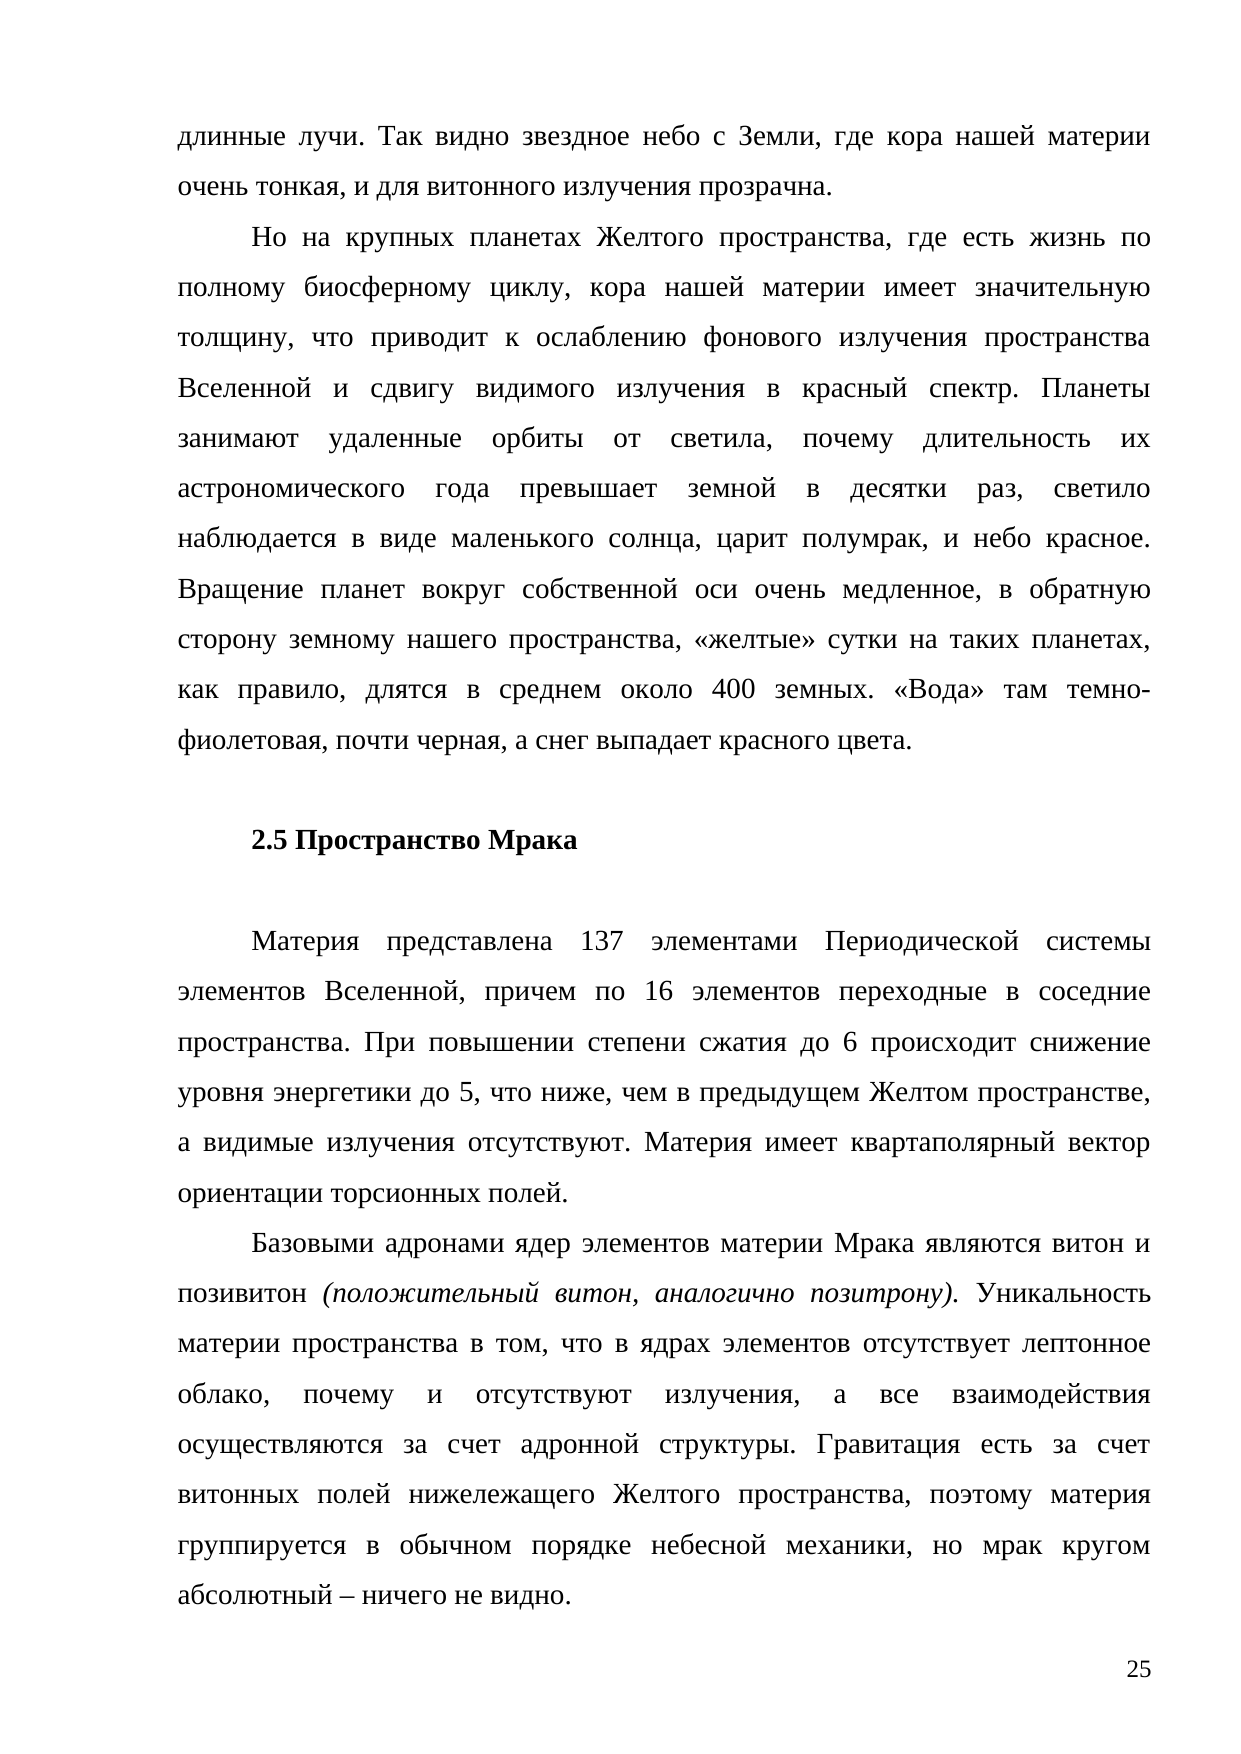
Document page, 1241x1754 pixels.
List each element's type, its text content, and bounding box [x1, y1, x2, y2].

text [177, 118, 1152, 202]
text 2.5 Пространство Мрака [177, 822, 1152, 856]
text Базовыми адронами ядер элементов материи Мрака являются витон и позивитон (положительный витон, аналогично позитрону). Уникальность материи пространства в том, что в ядрах элементов отсутствует лептонное облако, почему и отсутствуют излучения, а все взаимодействия осуществляются за счет адронной структуры. Гравитация есть за счет витонных полей нижележащего Желтого пространства, поэтому материя группируется в обычном порядке небесной механики, но мрак кругом абсолютный – ничего не видно. [177, 1225, 1152, 1611]
text Материя представлена 137 элементами Периодической системы элементов Вселенной, причем по 16 элементов переходные в соседние пространства. При повышении степени сжатия до 6 происходит снижение уровня энергетики до 5, что ниже, чем в предыдущем Желтом пространстве, а видимые излучения отсутствуют. Материя имеет квартаполярный вектор ориентации торсионных полей. [177, 923, 1152, 1208]
text Но на крупных планетах Желтого пространства, где есть жизнь по полному биосферному циклу, кора нашей материи имеет значительную толщину, что приводит к ослаблению фонового излучения пространства Вселенной и сдвигу видимого излучения в красный спектр. Планеты занимают удаленные орбиты от светила, почему длительность их астрономического года превышает земной в десятки раз, светило наблюдается в виде маленького солнца, царит полумрак, и небо красное. Вращение планет вокруг собственной оси очень медленное, в обратную сторону земному нашего пространства, «желтые» сутки на таких планетах, как правило, длятся в среднем около 400 земных. «Вода» там темно-фиолетовая, почти черная, а снег выпадает красного цвета. [177, 219, 1152, 755]
